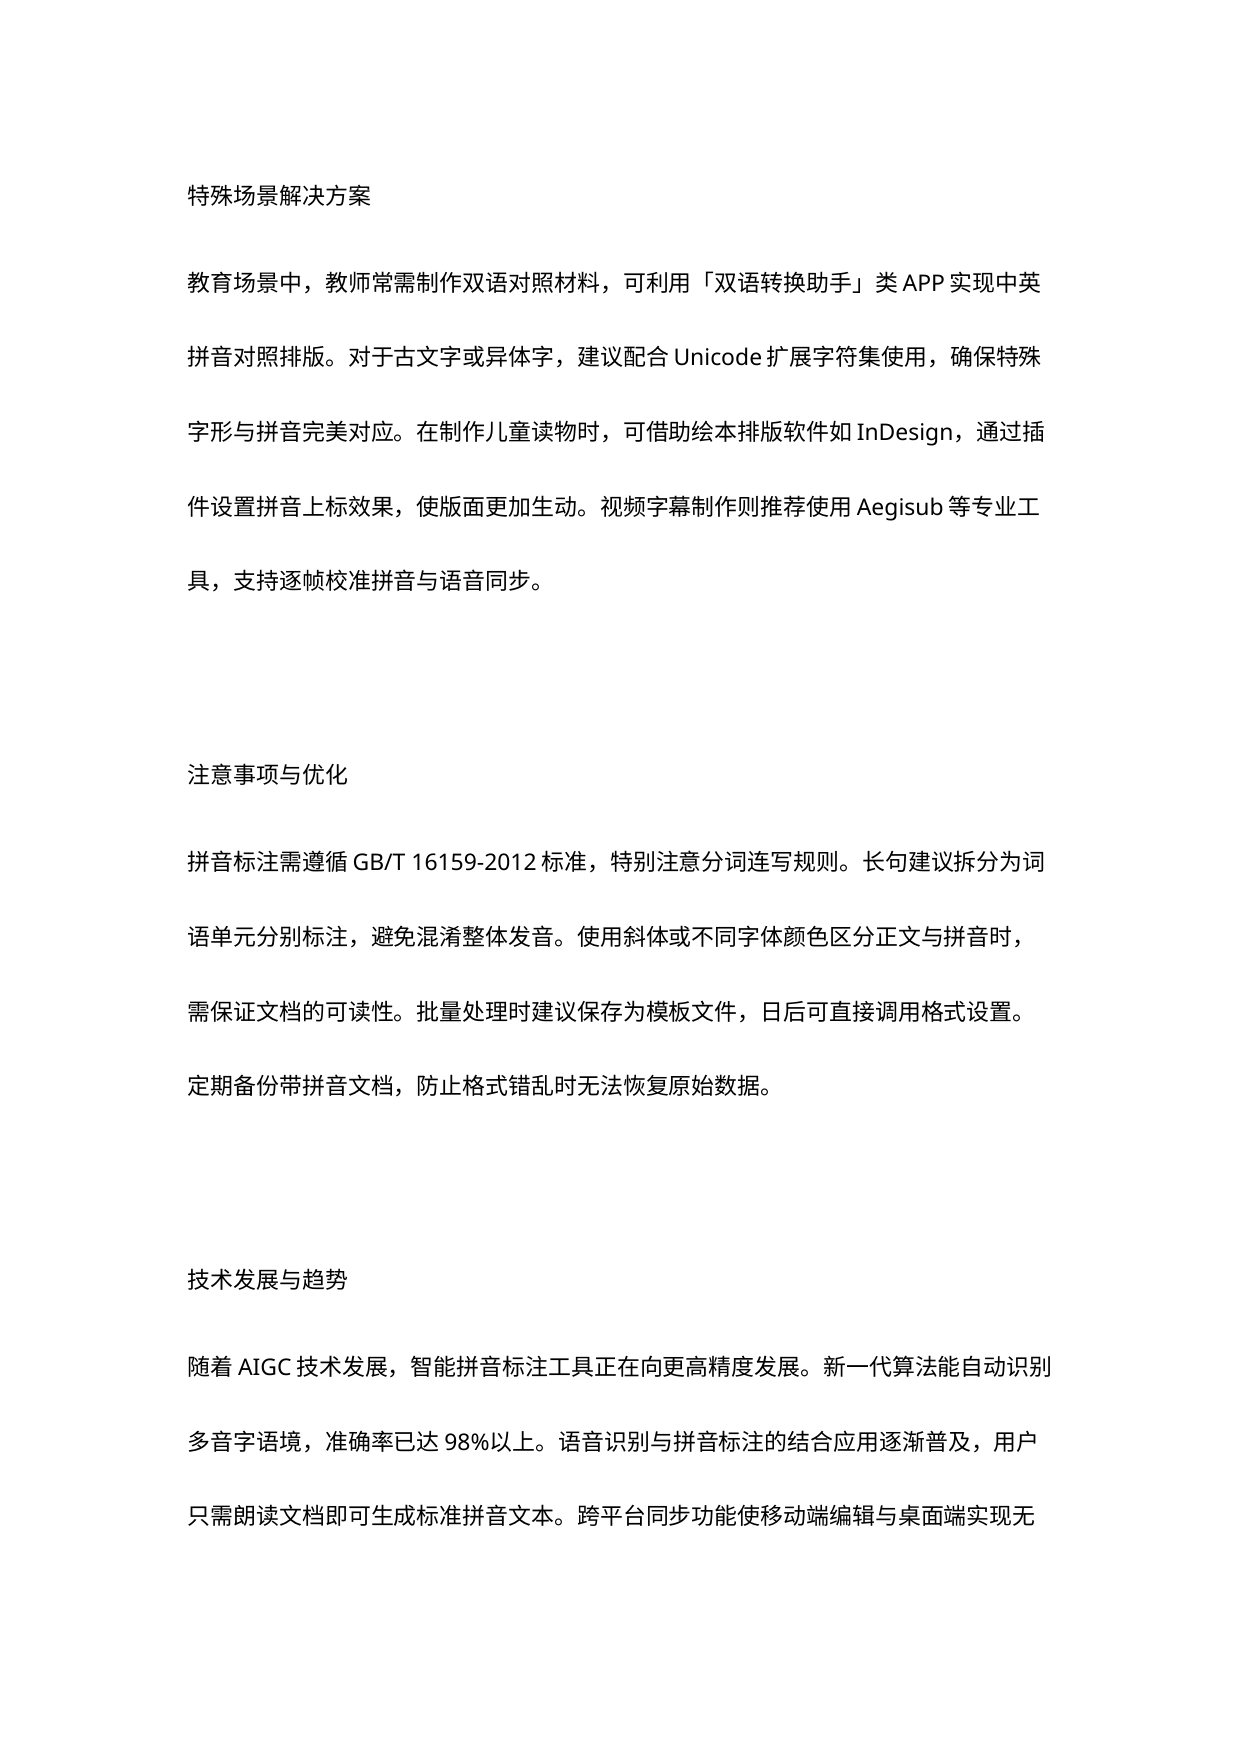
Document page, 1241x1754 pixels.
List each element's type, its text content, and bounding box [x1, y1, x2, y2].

text 特殊场景解决方案 [187, 162, 1053, 227]
text 注意事项与优化 [187, 742, 1053, 807]
text 拼音标注需遵循GB/T 16159-2012标准，特别注意分词连写规则。长句建议拆分为词语单元分别标注，避免混淆整体发音。使用斜体或不同字体颜色区分正文与拼音时，需保证文档的可读性。批量处理时建议保存为模板文件，日后可直接调用格式设置。定期备份带拼音文档，防止格式错乱时无法恢复原始数据。 [187, 828, 1053, 1117]
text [187, 1333, 1053, 1547]
text 技术发展与趋势 [187, 1246, 1053, 1311]
text 教育场景中，教师常需制作双语对照材料，可利用「双语转换助手」类APP实现中英拼音对照排版。对于古文字或异体字，建议配合Unicode扩展字符集使用，确保特殊字形与拼音完美对应。在制作儿童读物时，可借助绘本排版软件如InDesign，通过插件设置拼音上标效果，使版面更加生动。视频字幕制作则推荐使用Aegisub等专业工具，支持逐帧校准拼音与语音同步。 [187, 248, 1053, 612]
